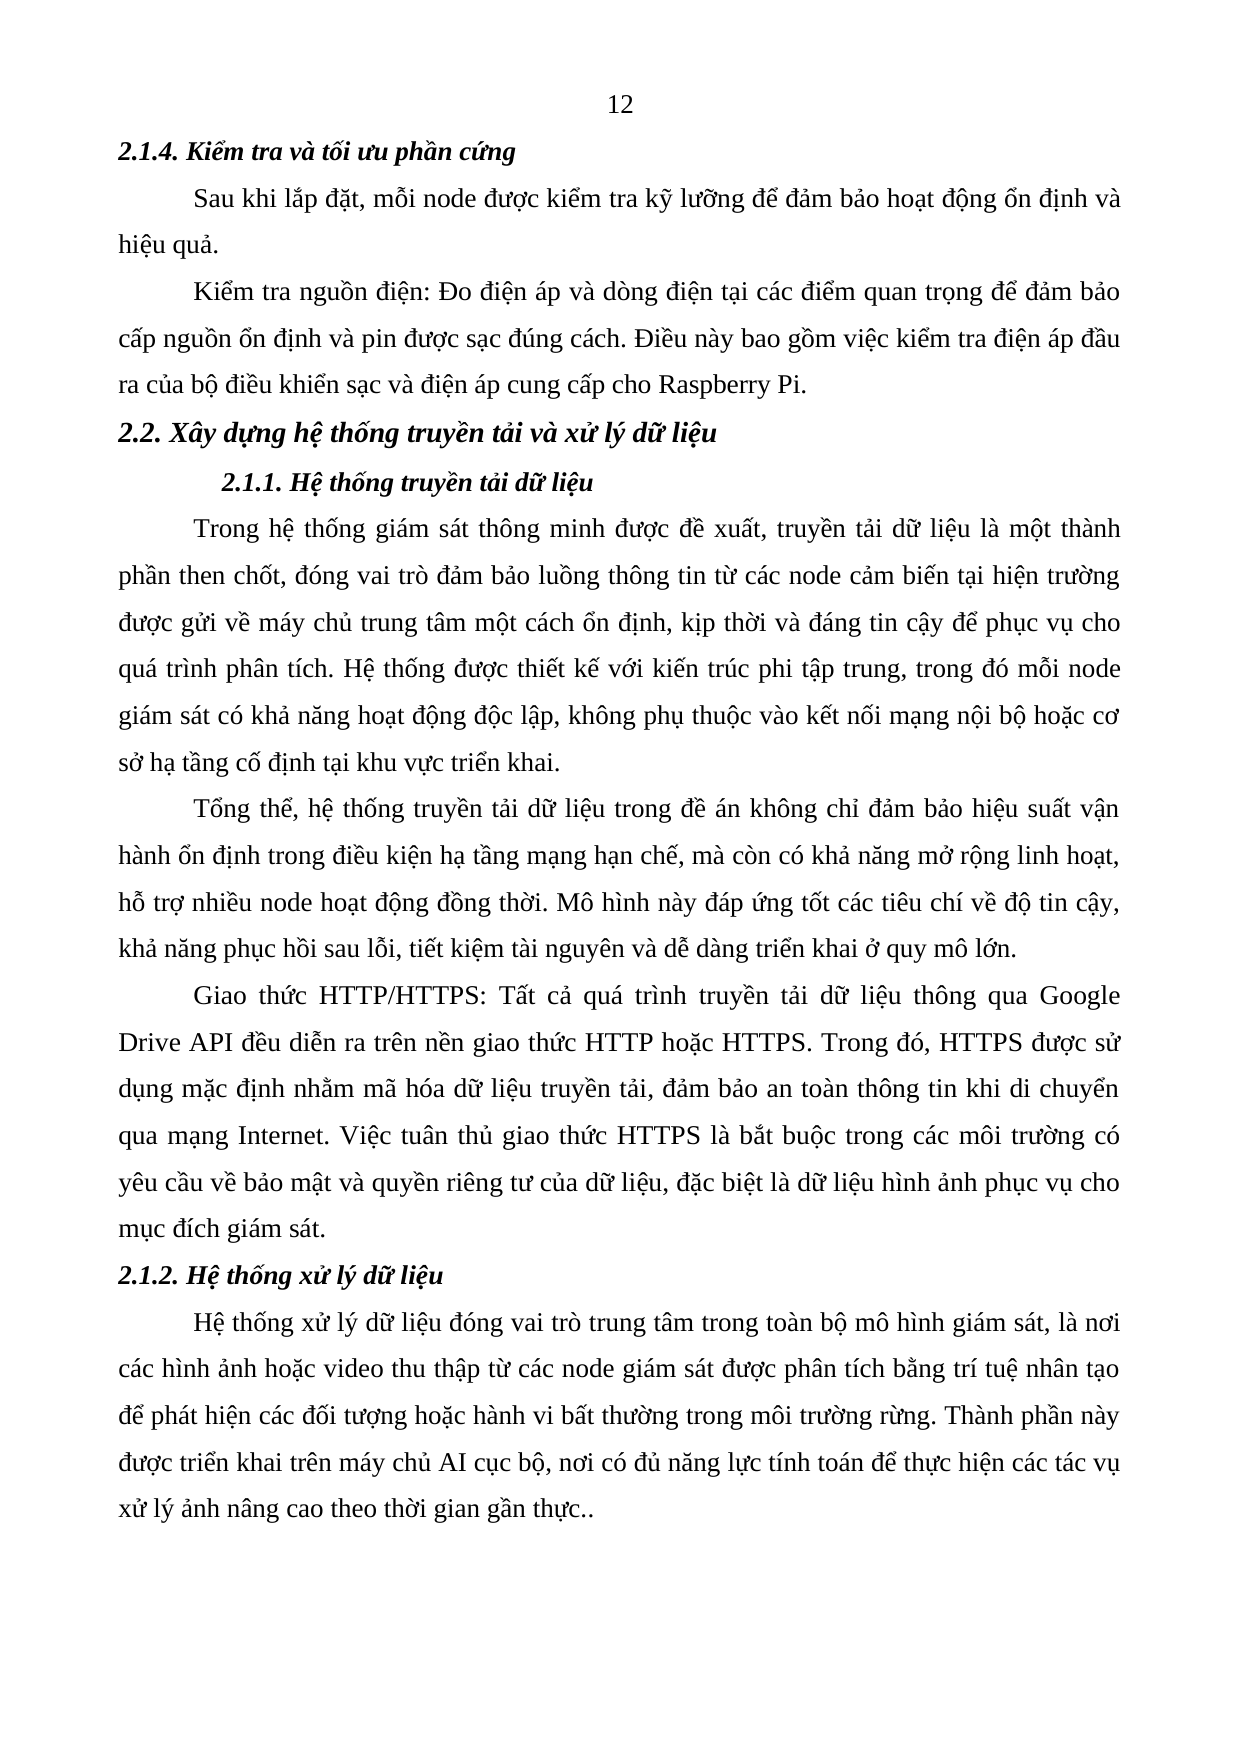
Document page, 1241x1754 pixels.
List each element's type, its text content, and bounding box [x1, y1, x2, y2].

subtitle Hệ thống xử lý dữ liệu [118, 1259, 1122, 1290]
subtitle Kiểm tra và tối ưu phần cứng [118, 135, 1122, 166]
text Sau khi lắp đặt, mỗi node được kiểm tra kỹ lưỡng để đảm bảo hoạt động ổn định và hiệu quả. [118, 182, 1122, 260]
text Hệ thống xử lý dữ liệu đóng vai trò trung tâm trong toàn bộ mô hình giám sát, là nơi các hình ảnh hoặc video thu thập từ các node giám sát được phân tích bằng trí tuệ nhân tạo để phát hiện các đối tượng hoặc hành vi bất thường trong môi trường rừng. Thành phần này được triển khai trên máy chủ AI cục bộ, nơi có đủ năng lực tính toán để thực hiện các tác vụ xử lý ảnh nâng cao theo thời gian gần thực.. [118, 1306, 1122, 1523]
subtitle 2.2. Xây dựng hệ thống truyền tải và xử lý dữ liệu [118, 415, 1122, 449]
subtitle Hệ thống truyền tải dữ liệu [222, 466, 1122, 497]
text Tổng thể, hệ thống truyền tải dữ liệu trong đề án không chỉ đảm bảo hiệu suất vận hành ổn định trong điều kiện hạ tầng mạng hạn chế, mà còn có khả năng mở rộng linh hoạt, hỗ trợ nhiều node hoạt động đồng thời. Mô hình này đáp ứng tốt các tiêu chí về độ tin cậy, khả năng phục hồi sau lỗi, tiết kiệm tài nguyên và dễ dàng triển khai ở quy mô lớn. [118, 792, 1122, 963]
text Trong hệ thống giám sát thông minh được đề xuất, truyền tải dữ liệu là một thành phần then chốt, đóng vai trò đảm bảo luồng thông tin từ các node cảm biến tại hiện trường được gửi về máy chủ trung tâm một cách ổn định, kịp thời và đáng tin cậy để phục vụ cho quá trình phân tích. Hệ thống được thiết kế với kiến trúc phi tập trung, trong đó mỗi node giám sát có khả năng hoạt động độc lập, không phụ thuộc vào kết nối mạng nội bộ hoặc cơ sở hạ tầng cố định tại khu vực triển khai. [118, 512, 1122, 777]
text Kiểm tra nguồn điện: Đo điện áp và dòng điện tại các điểm quan trọng để đảm bảo cấp nguồn ổn định và pin được sạc đúng cách. Điều này bao gồm việc kiểm tra điện áp đầu ra của bộ điều khiển sạc và điện áp cung cấp cho Raspberry Pi. [118, 275, 1122, 400]
text Giao thức HTTP/HTTPS: Tất cả quá trình truyền tải dữ liệu thông qua Google Drive API đều diễn ra trên nền giao thức HTTP hoặc HTTPS. Trong đó, HTTPS được sử dụng mặc định nhằm mã hóa dữ liệu truyền tải, đảm bảo an toàn thông tin khi di chuyển qua mạng Internet. Việc tuân thủ giao thức HTTPS là bắt buộc trong các môi trường có yêu cầu về bảo mật và quyền riêng tư của dữ liệu, đặc biệt là dữ liệu hình ảnh phục vụ cho mục đích giám sát. [118, 979, 1122, 1243]
